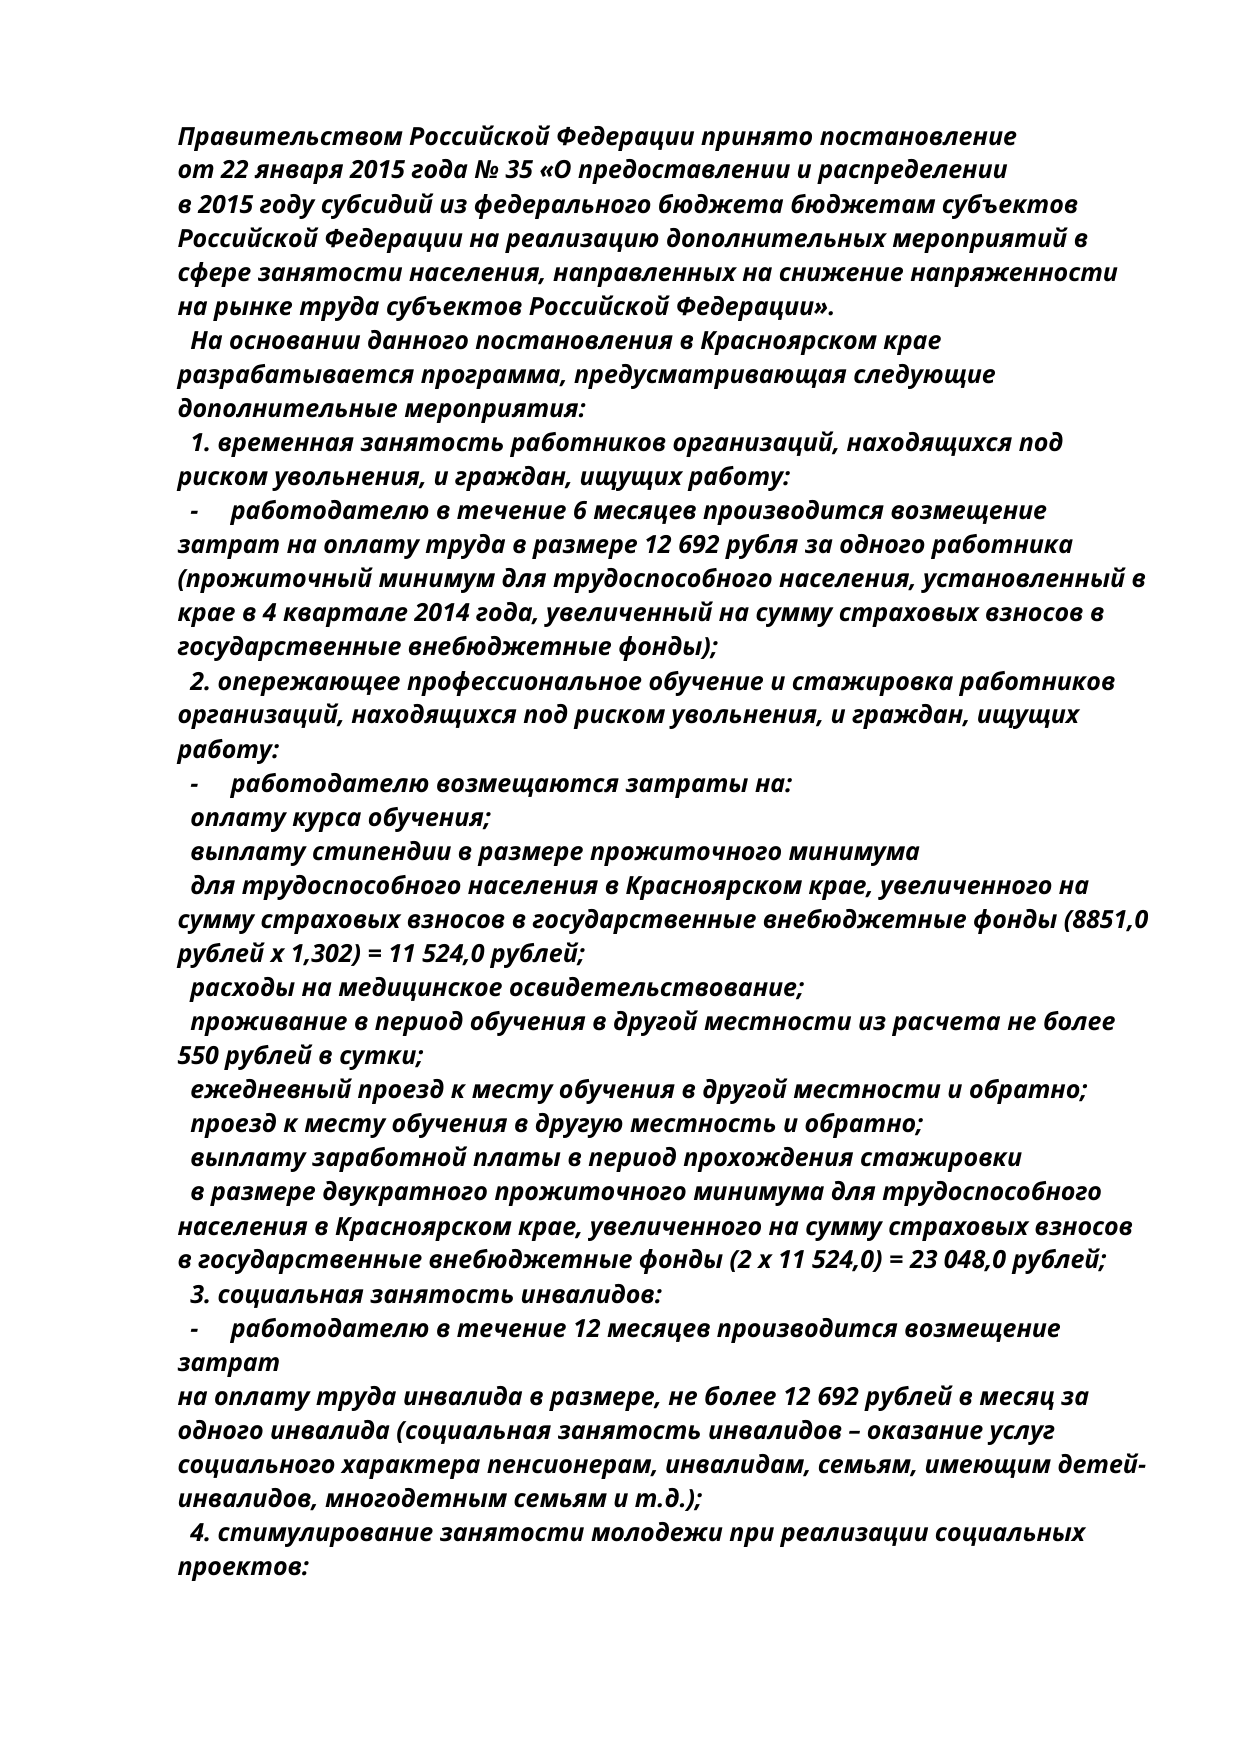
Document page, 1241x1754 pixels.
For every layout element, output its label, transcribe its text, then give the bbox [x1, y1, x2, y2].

text 2. опережающее профессиональное обучение и стажировка работников организаций, находящихся под риском увольнения, и граждан, ищущих работу: [177, 663, 1152, 765]
text расходы на медицинское освидетельствование; [177, 970, 1152, 1004]
text 4. стимулирование занятости молодежи при реализации социальных проектов: [177, 1515, 1152, 1583]
text выплату стипендии в размере прожиточного минимума [177, 833, 1152, 867]
text оплату курса обучения; [177, 799, 1152, 833]
text 3. социальная занятость инвалидов: [177, 1276, 1152, 1310]
text ежедневный проезд к месту обучения в другой местности и обратно; [177, 1072, 1152, 1106]
text 1. временная занятость работников организаций, находящихся под риском увольнения, и граждан, ищущих работу: [177, 425, 1152, 493]
text в размере двукратного прожиточного минимума для трудоспособного населения в Красноярском крае, увеличенного на сумму страховых взносов в государственные внебюджетные фонды (2 х 11 524,0) = 23 048,0 рублей; [177, 1174, 1152, 1276]
text проезд к месту обучения в другую местность и обратно; [177, 1106, 1152, 1140]
text - работодателю в течение 6 месяцев производится возмещение затрат на оплату труда в размере 12 692 рубля за одного работника (прожиточный минимум для трудоспособного населения, установленный в крае в 4 квартале 2014 года, увеличенный на сумму страховых взносов в государственные внебюджетные фонды); [177, 493, 1152, 663]
text Правительством Российской Федерации принято постановление от 22 января 2015 года № 35 «О предоставлении и распределении в 2015 году субсидий из федерального бюджета бюджетам субъектов Российской Федерации на реализацию дополнительных мероприятий в сфере занятости населения, направленных на снижение напряженности на рынке труда субъектов Российской Федерации». [177, 118, 1152, 322]
text На основании данного постановления в Красноярском крае разрабатывается программа, предусматривающая следующие дополнительные мероприятия: [177, 322, 1152, 425]
text выплату заработной платы в период прохождения стажировки [177, 1140, 1152, 1174]
text - работодателю в течение 12 месяцев производится возмещение затрат на оплату труда инвалида в размере, не более 12 692 рублей в месяц за одного инвалида (социальная занятость инвалидов – оказание услуг социального характера пенсионерам, инвалидам, семьям, имеющим детей-инвалидов, многодетным семьям и т.д.); [177, 1310, 1152, 1515]
text проживание в период обучения в другой местности из расчета не более 550 рублей в сутки; [177, 1004, 1152, 1072]
text - работодателю возмещаются затраты на: [177, 765, 1152, 799]
text для трудоспособного населения в Красноярском крае, увеличенного на сумму страховых взносов в государственные внебюджетные фонды (8851,0 рублей х 1,302) = 11 524,0 рублей; [177, 867, 1152, 970]
